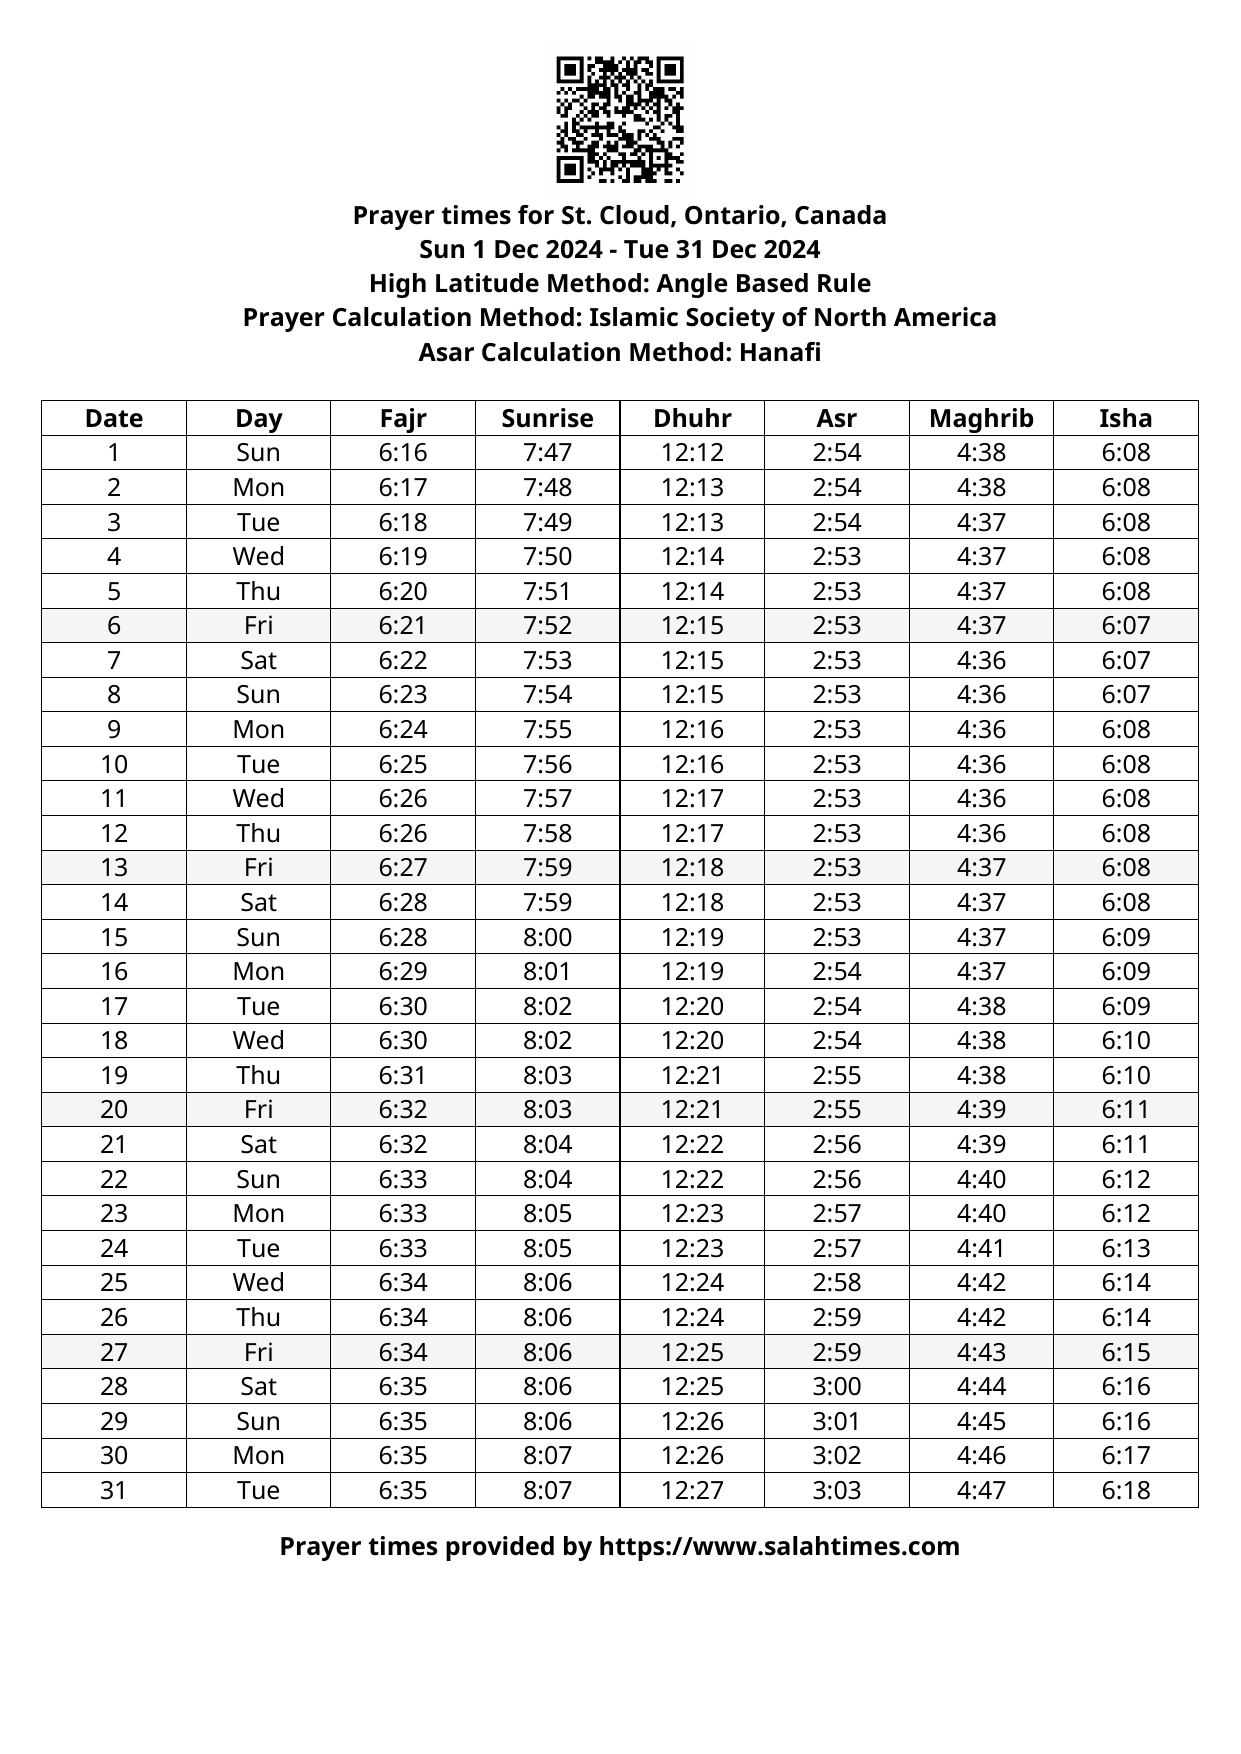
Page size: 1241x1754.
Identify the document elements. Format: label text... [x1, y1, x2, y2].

table_cell 2:53 [765, 539, 909, 573]
table_cell Tue [187, 1473, 330, 1507]
table_cell Fri [187, 1335, 330, 1368]
table_cell 8:04 [476, 1127, 619, 1161]
table_cell Sun [187, 436, 330, 469]
table_cell 4:37 [910, 920, 1053, 953]
table_cell 7:47 [476, 436, 619, 469]
table_cell 8:04 [476, 1162, 619, 1195]
table_cell 12:24 [621, 1300, 764, 1334]
table_cell 2:56 [765, 1162, 909, 1195]
table_cell 6:08 [1054, 712, 1198, 746]
table_cell 12:14 [621, 539, 764, 573]
table_cell 12 [42, 816, 186, 849]
table_cell Thu [187, 816, 330, 849]
table_cell 4:37 [910, 505, 1053, 538]
table_cell 6:28 [331, 920, 475, 953]
table_cell 7:49 [476, 505, 619, 538]
table_cell 6:08 [1054, 885, 1198, 919]
table_cell 2:53 [765, 712, 909, 746]
table_cell Tue [187, 989, 330, 1022]
table_cell 12:27 [621, 1473, 764, 1507]
table_cell 7:55 [476, 712, 619, 746]
table_cell 6:33 [331, 1231, 475, 1264]
table_cell Thu [187, 1058, 330, 1092]
table_cell 3:01 [765, 1404, 909, 1437]
table_cell 4:37 [910, 539, 1053, 573]
table_cell 6:08 [1054, 851, 1198, 884]
table_cell 4 [42, 539, 186, 573]
table_cell 8:00 [476, 920, 619, 953]
table_cell Sat [187, 885, 330, 919]
table_cell 30 [42, 1439, 186, 1472]
table_cell 7:51 [476, 574, 619, 607]
table_cell Mon [187, 712, 330, 746]
table_cell 26 [42, 1300, 186, 1334]
table_cell Thu [187, 574, 330, 607]
table_header Maghrib [910, 401, 1053, 434]
table_cell 12:15 [621, 678, 764, 711]
table_cell 4:39 [910, 1127, 1053, 1161]
table_cell 4:40 [910, 1196, 1053, 1230]
table_cell 2:53 [765, 609, 909, 642]
table_cell 4:44 [910, 1369, 1053, 1403]
table_cell 31 [42, 1473, 186, 1507]
table_cell 2:53 [765, 574, 909, 607]
table_cell 4:43 [910, 1335, 1053, 1368]
table_cell 4:38 [910, 1058, 1053, 1092]
table_cell 12:15 [621, 643, 764, 677]
table_cell 4:42 [910, 1266, 1053, 1299]
table_cell 8:02 [476, 989, 619, 1022]
table_cell 12:24 [621, 1266, 764, 1299]
table_cell 6:16 [1054, 1404, 1198, 1437]
table_cell 2:55 [765, 1093, 909, 1126]
table_header Sunrise [476, 401, 619, 434]
table_cell 6:17 [1054, 1439, 1198, 1472]
table_cell 2 [42, 470, 186, 504]
table_cell 6:34 [331, 1266, 475, 1299]
table_cell 6:08 [1054, 470, 1198, 504]
table_cell 6:09 [1054, 989, 1198, 1022]
text Prayer times provided by https://www.salahtimes.com [42, 1528, 1198, 1563]
table_cell 8:05 [476, 1196, 619, 1230]
table_cell 12:14 [621, 574, 764, 607]
table_header Day [187, 401, 330, 434]
table_cell 8:02 [476, 1024, 619, 1057]
table_cell 10 [42, 747, 186, 780]
table_cell 6:08 [1054, 781, 1198, 815]
table_cell 6:18 [1054, 1473, 1198, 1507]
table_cell 4:37 [910, 885, 1053, 919]
table_cell Sun [187, 920, 330, 953]
table_cell 25 [42, 1266, 186, 1299]
table_cell 4:46 [910, 1439, 1053, 1472]
text High Latitude Method: Angle Based Rule [42, 266, 1198, 300]
table_cell 2:54 [765, 954, 909, 988]
table_cell 12:20 [621, 1024, 764, 1057]
table_cell 12:26 [621, 1404, 764, 1437]
table_cell 4:37 [910, 574, 1053, 607]
table_cell 12:18 [621, 885, 764, 919]
table_cell 6:10 [1054, 1058, 1198, 1092]
table_cell 15 [42, 920, 186, 953]
table_cell 8:06 [476, 1335, 619, 1368]
table_cell 8 [42, 678, 186, 711]
table_cell 6:11 [1054, 1127, 1198, 1161]
table_cell 4:38 [910, 989, 1053, 1022]
table_cell 4:37 [910, 609, 1053, 642]
table_cell Sat [187, 1127, 330, 1161]
table_cell 6:07 [1054, 609, 1198, 642]
table_cell 6:32 [331, 1127, 475, 1161]
table_cell 7:48 [476, 470, 619, 504]
table_cell 2:53 [765, 781, 909, 815]
table_cell 4:38 [910, 436, 1053, 469]
table_cell 6:08 [1054, 747, 1198, 780]
table_cell 24 [42, 1231, 186, 1264]
table_cell 3:02 [765, 1439, 909, 1472]
table_cell 12:17 [621, 781, 764, 815]
table_cell 4:45 [910, 1404, 1053, 1437]
table_cell 4:36 [910, 678, 1053, 711]
table_cell 8:06 [476, 1404, 619, 1437]
table_cell 3 [42, 505, 186, 538]
table_cell 7:52 [476, 609, 619, 642]
table_cell 6:33 [331, 1162, 475, 1195]
table_cell 2:53 [765, 920, 909, 953]
table_cell 2:59 [765, 1335, 909, 1368]
table_cell 2:54 [765, 989, 909, 1022]
table_cell 29 [42, 1404, 186, 1437]
table_cell 6 [42, 609, 186, 642]
table_cell 6:34 [331, 1300, 475, 1334]
table_cell Tue [187, 747, 330, 780]
table_cell 12:16 [621, 712, 764, 746]
table_cell Wed [187, 1266, 330, 1299]
table_cell 8:06 [476, 1266, 619, 1299]
table_cell 4:39 [910, 1093, 1053, 1126]
table_cell 2:59 [765, 1300, 909, 1334]
table_cell 2:58 [765, 1266, 909, 1299]
text Sun 1 Dec 2024 - Tue 31 Dec 2024 [42, 232, 1198, 266]
table_cell 6:31 [331, 1058, 475, 1092]
text Prayer Calculation Method: Islamic Society of North America [42, 300, 1198, 334]
table_cell 7:58 [476, 816, 619, 849]
table_header Dhuhr [621, 401, 764, 434]
table_cell 12:17 [621, 816, 764, 849]
table_cell 8:05 [476, 1231, 619, 1264]
table_cell 4:42 [910, 1300, 1053, 1334]
table_cell 12:19 [621, 920, 764, 953]
table_header Asr [765, 401, 909, 434]
table_cell 12:20 [621, 989, 764, 1022]
table_cell 6:21 [331, 609, 475, 642]
table_cell 6:34 [331, 1335, 475, 1368]
table_cell 7:57 [476, 781, 619, 815]
text Prayer times for St. Cloud, Ontario, Canada [42, 198, 1198, 232]
table_cell 2:55 [765, 1058, 909, 1092]
table_cell 6:19 [331, 539, 475, 573]
table_cell 17 [42, 989, 186, 1022]
table_cell 2:53 [765, 678, 909, 711]
table_cell 12:18 [621, 851, 764, 884]
table_cell 2:54 [765, 1024, 909, 1057]
table_cell 6:08 [1054, 816, 1198, 849]
table_cell Fri [187, 851, 330, 884]
table_cell Sun [187, 1162, 330, 1195]
table_cell 6:13 [1054, 1231, 1198, 1264]
table_cell 12:23 [621, 1196, 764, 1230]
table_cell Wed [187, 781, 330, 815]
table_cell 12:19 [621, 954, 764, 988]
table_cell 6:28 [331, 885, 475, 919]
table_cell 7:59 [476, 851, 619, 884]
table_cell 2:53 [765, 643, 909, 677]
table_cell 12:22 [621, 1127, 764, 1161]
table_cell 3:03 [765, 1473, 909, 1507]
table_cell 28 [42, 1369, 186, 1403]
table_cell 3:00 [765, 1369, 909, 1403]
table_cell 22 [42, 1162, 186, 1195]
table_cell 8:07 [476, 1439, 619, 1472]
table_cell 6:08 [1054, 505, 1198, 538]
table_cell 4:36 [910, 747, 1053, 780]
table_cell 2:57 [765, 1196, 909, 1230]
table_header Fajr [331, 401, 475, 434]
table_cell 6:09 [1054, 920, 1198, 953]
table_cell 4:36 [910, 781, 1053, 815]
table_cell 12:23 [621, 1231, 764, 1264]
table_cell 2:56 [765, 1127, 909, 1161]
table_cell 16 [42, 954, 186, 988]
table_cell 20 [42, 1093, 186, 1126]
table_cell 7 [42, 643, 186, 677]
table_cell 2:53 [765, 816, 909, 849]
table_cell 12:13 [621, 470, 764, 504]
table_cell 7:54 [476, 678, 619, 711]
table_cell Mon [187, 470, 330, 504]
table_cell 6:08 [1054, 436, 1198, 469]
table_cell 6:24 [331, 712, 475, 746]
table_cell 6:23 [331, 678, 475, 711]
table_cell 11 [42, 781, 186, 815]
table_cell 6:26 [331, 781, 475, 815]
table_cell 8:03 [476, 1058, 619, 1092]
table_cell 12:25 [621, 1335, 764, 1368]
table_cell 6:33 [331, 1196, 475, 1230]
table_cell 8:03 [476, 1093, 619, 1126]
table_cell 12:12 [621, 436, 764, 469]
table_cell 6:12 [1054, 1196, 1198, 1230]
table_cell Sat [187, 643, 330, 677]
table_cell 2:54 [765, 436, 909, 469]
table_cell 7:50 [476, 539, 619, 573]
table_cell 6:35 [331, 1404, 475, 1437]
table_cell 6:30 [331, 1024, 475, 1057]
table_cell 6:32 [331, 1093, 475, 1126]
table_cell 6:30 [331, 989, 475, 1022]
table_cell 4:41 [910, 1231, 1053, 1264]
table_cell 6:35 [331, 1369, 475, 1403]
table_cell 12:21 [621, 1093, 764, 1126]
table_cell 7:56 [476, 747, 619, 780]
table_cell 6:08 [1054, 574, 1198, 607]
table_cell 6:07 [1054, 643, 1198, 677]
table_cell Fri [187, 609, 330, 642]
table_cell 2:54 [765, 505, 909, 538]
table_cell 2:53 [765, 747, 909, 780]
table_cell 18 [42, 1024, 186, 1057]
table_cell 13 [42, 851, 186, 884]
table_cell Thu [187, 1300, 330, 1334]
table_cell 6:18 [331, 505, 475, 538]
table_cell 27 [42, 1335, 186, 1368]
text Asar Calculation Method: Hanafi [42, 334, 1198, 368]
table_cell 5 [42, 574, 186, 607]
table_cell 6:35 [331, 1439, 475, 1472]
table_header Date [42, 401, 186, 434]
table_cell 6:11 [1054, 1093, 1198, 1126]
table_cell 6:10 [1054, 1024, 1198, 1057]
table_cell 4:37 [910, 954, 1053, 988]
table_cell 2:54 [765, 470, 909, 504]
table_cell 12:26 [621, 1439, 764, 1472]
picture [542, 41, 699, 198]
table_cell 6:16 [331, 436, 475, 469]
table_cell 6:26 [331, 816, 475, 849]
table_cell 4:37 [910, 851, 1053, 884]
table_cell 4:38 [910, 470, 1053, 504]
table_cell 12:13 [621, 505, 764, 538]
table_cell 6:08 [1054, 539, 1198, 573]
table_cell 7:53 [476, 643, 619, 677]
table_cell 19 [42, 1058, 186, 1092]
table_cell 6:35 [331, 1473, 475, 1507]
table_cell 6:20 [331, 574, 475, 607]
table_cell 4:38 [910, 1024, 1053, 1057]
table_cell Sun [187, 1404, 330, 1437]
table_cell 14 [42, 885, 186, 919]
table_cell Mon [187, 1439, 330, 1472]
table_cell 12:21 [621, 1058, 764, 1092]
table_cell Wed [187, 539, 330, 573]
table_cell 6:17 [331, 470, 475, 504]
table_cell 8:01 [476, 954, 619, 988]
table_cell 6:29 [331, 954, 475, 988]
table_cell 6:16 [1054, 1369, 1198, 1403]
table_cell 23 [42, 1196, 186, 1230]
table_cell 6:25 [331, 747, 475, 780]
table_cell 12:25 [621, 1369, 764, 1403]
table_cell 6:09 [1054, 954, 1198, 988]
table_cell 7:59 [476, 885, 619, 919]
table_cell Mon [187, 1196, 330, 1230]
table_cell 8:07 [476, 1473, 619, 1507]
table_cell 4:36 [910, 643, 1053, 677]
table_cell Mon [187, 954, 330, 988]
table_cell Tue [187, 505, 330, 538]
table_cell 6:14 [1054, 1266, 1198, 1299]
table_cell 12:16 [621, 747, 764, 780]
table_cell 8:06 [476, 1300, 619, 1334]
table_cell 2:53 [765, 885, 909, 919]
table_header Isha [1054, 401, 1198, 434]
table_cell 1 [42, 436, 186, 469]
table_cell 4:47 [910, 1473, 1053, 1507]
table_cell Sun [187, 678, 330, 711]
table_cell 6:07 [1054, 678, 1198, 711]
table_cell 12:15 [621, 609, 764, 642]
table_cell 4:36 [910, 712, 1053, 746]
table_cell 2:57 [765, 1231, 909, 1264]
table_cell 2:53 [765, 851, 909, 884]
table_cell Fri [187, 1093, 330, 1126]
table_cell Sat [187, 1369, 330, 1403]
table_cell 8:06 [476, 1369, 619, 1403]
table_cell 6:14 [1054, 1300, 1198, 1334]
table_cell Wed [187, 1024, 330, 1057]
table_cell 9 [42, 712, 186, 746]
table_cell 6:22 [331, 643, 475, 677]
table_cell 6:12 [1054, 1162, 1198, 1195]
table_cell 21 [42, 1127, 186, 1161]
table_cell 6:15 [1054, 1335, 1198, 1368]
table_cell Tue [187, 1231, 330, 1264]
table_cell 6:27 [331, 851, 475, 884]
table_cell 4:40 [910, 1162, 1053, 1195]
table_cell 4:36 [910, 816, 1053, 849]
table_cell 12:22 [621, 1162, 764, 1195]
